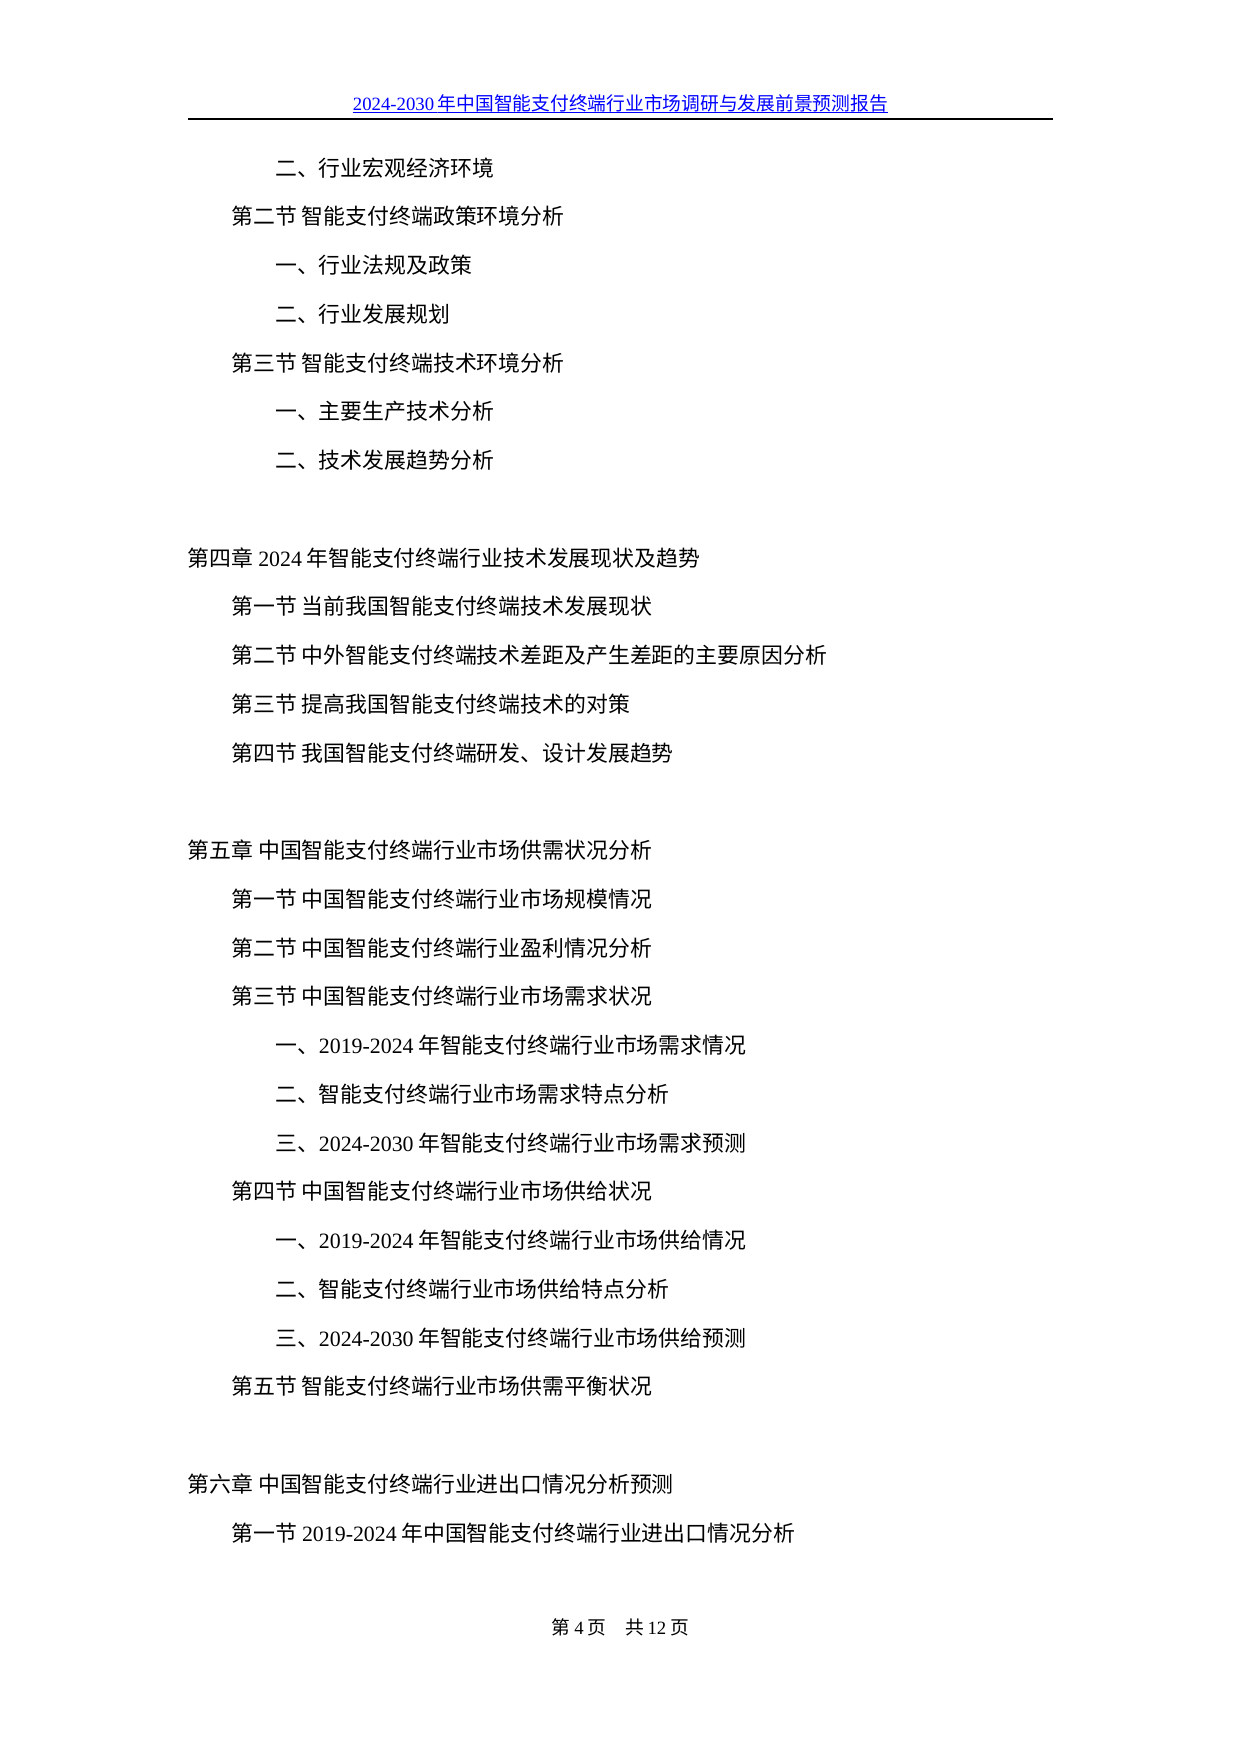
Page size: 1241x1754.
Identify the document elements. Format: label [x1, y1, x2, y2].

text [187, 150, 1053, 1548]
